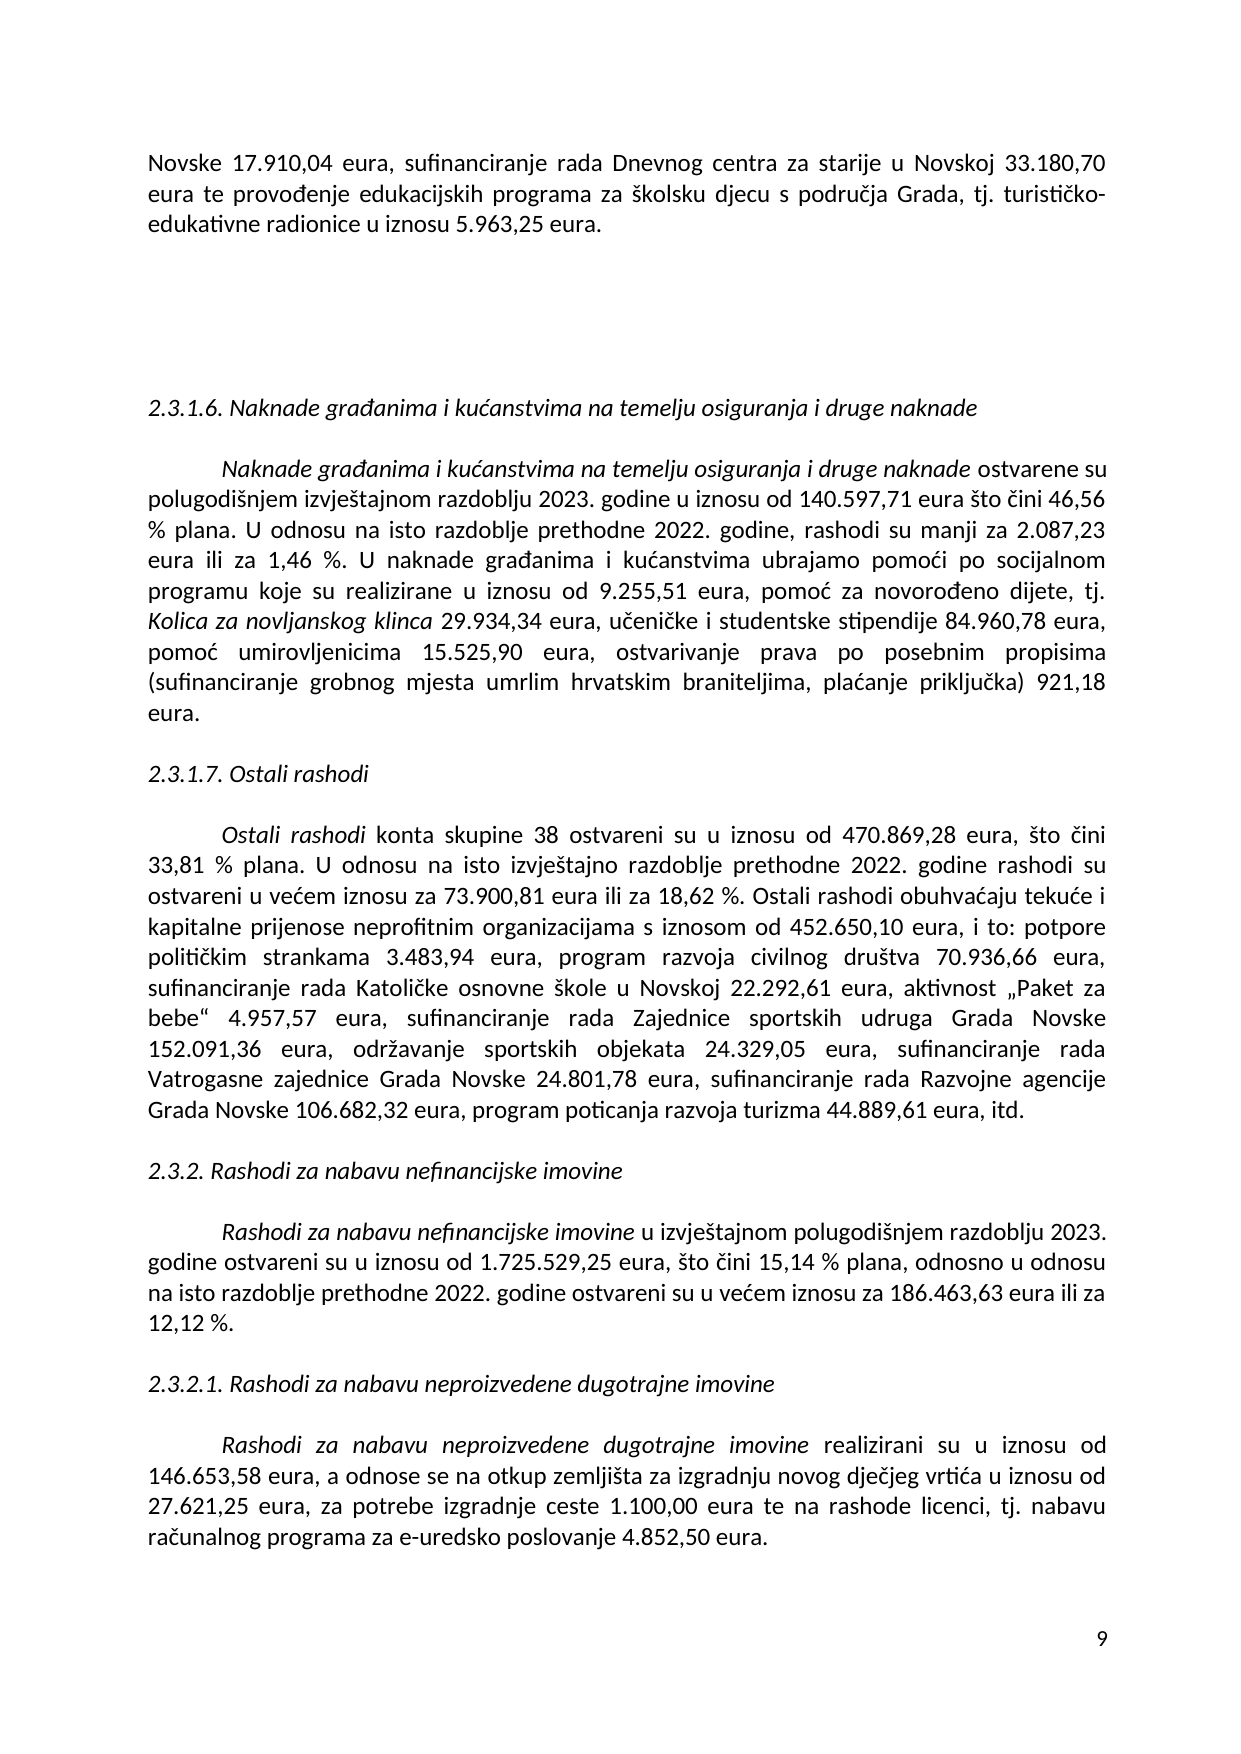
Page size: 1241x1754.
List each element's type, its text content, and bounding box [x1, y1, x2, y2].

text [148, 148, 1107, 239]
text 2.3.1.7. Ostali rashodi [148, 758, 1107, 788]
text 2.3.2. Rashodi za nabavu nefinancijske imovine [148, 1155, 1107, 1185]
text Naknade građanima i kućanstvima na temelju osiguranja i druge naknade ostvarene su polugodišnjem izvještajnom razdoblju 2023. godine u iznosu od 140.597,71 eura što čini 46,56 % plana. U odnosu na isto razdoblje prethodne 2022. godine, rashodi su manji za 2.087,23 eura ili za 1,46 %. U naknade građanima i kućanstvima ubrajamo pomoći po socijalnom programu koje su realizirane u iznosu od 9.255,51 eura, pomoć za novorođeno dijete, tj. Kolica za novljanskog klinca 29.934,34 eura, učeničke i studentske stipendije 84.960,78 eura, pomoć umirovljenicima 15.525,90 eura, ostvarivanje prava po posebnim propisima (sufinanciranje grobnog mjesta umrlim hrvatskim braniteljima, plaćanje priključka) 921,18 eura. [148, 453, 1107, 727]
text 2.3.2.1. Rashodi za nabavu neproizvedene dugotrajne imovine [148, 1368, 1107, 1399]
text Rashodi za nabavu nefinancijske imovine u izvještajnom polugodišnjem razdoblju 2023. godine ostvareni su u iznosu od 1.725.529,25 eura, što čini 15,14 % plana, odnosno u odnosu na isto razdoblje prethodne 2022. godine ostvareni su u većem iznosu za 186.463,63 eura ili za 12,12 %. [148, 1216, 1107, 1338]
text Rashodi za nabavu neproizvedene dugotrajne imovine realizirani su u iznosu od 146.653,58 eura, a odnose se na otkup zemljišta za izgradnju novog dječjeg vrtića u iznosu od 27.621,25 eura, za potrebe izgradnje ceste 1.100,00 eura te na rashode licenci, tj. nabavu računalnog programa za e-uredsko poslovanje 4.852,50 eura. [148, 1429, 1107, 1552]
text Ostali rashodi konta skupine 38 ostvareni su u iznosu od 470.869,28 eura, što čini 33,81 % plana. U odnosu na isto izvještajno razdoblje prethodne 2022. godine rashodi su ostvareni u većem iznosu za 73.900,81 eura ili za 18,62 %. Ostali rashodi obuhvaćaju tekuće i kapitalne prijenose neprofitnim organizacijama s iznosom od 452.650,10 eura, i to: potpore političkim strankama 3.483,94 eura, program razvoja civilnog društva 70.936,66 eura, sufinanciranje rada Katoličke osnovne škole u Novskoj 22.292,61 eura, aktivnost „Paket za bebe“ 4.957,57 eura, sufinanciranje rada Zajednice sportskih udruga Grada Novske 152.091,36 eura, održavanje sportskih objekata 24.329,05 eura, sufinanciranje rada Vatrogasne zajednice Grada Novske 24.801,78 eura, sufinanciranje rada Razvojne agencije Grada Novske 106.682,32 eura, program poticanja razvoja turizma 44.889,61 eura, itd. [148, 819, 1107, 1124]
text 2.3.1.6. Naknade građanima i kućanstvima na temelju osiguranja i druge naknade [148, 392, 1107, 422]
